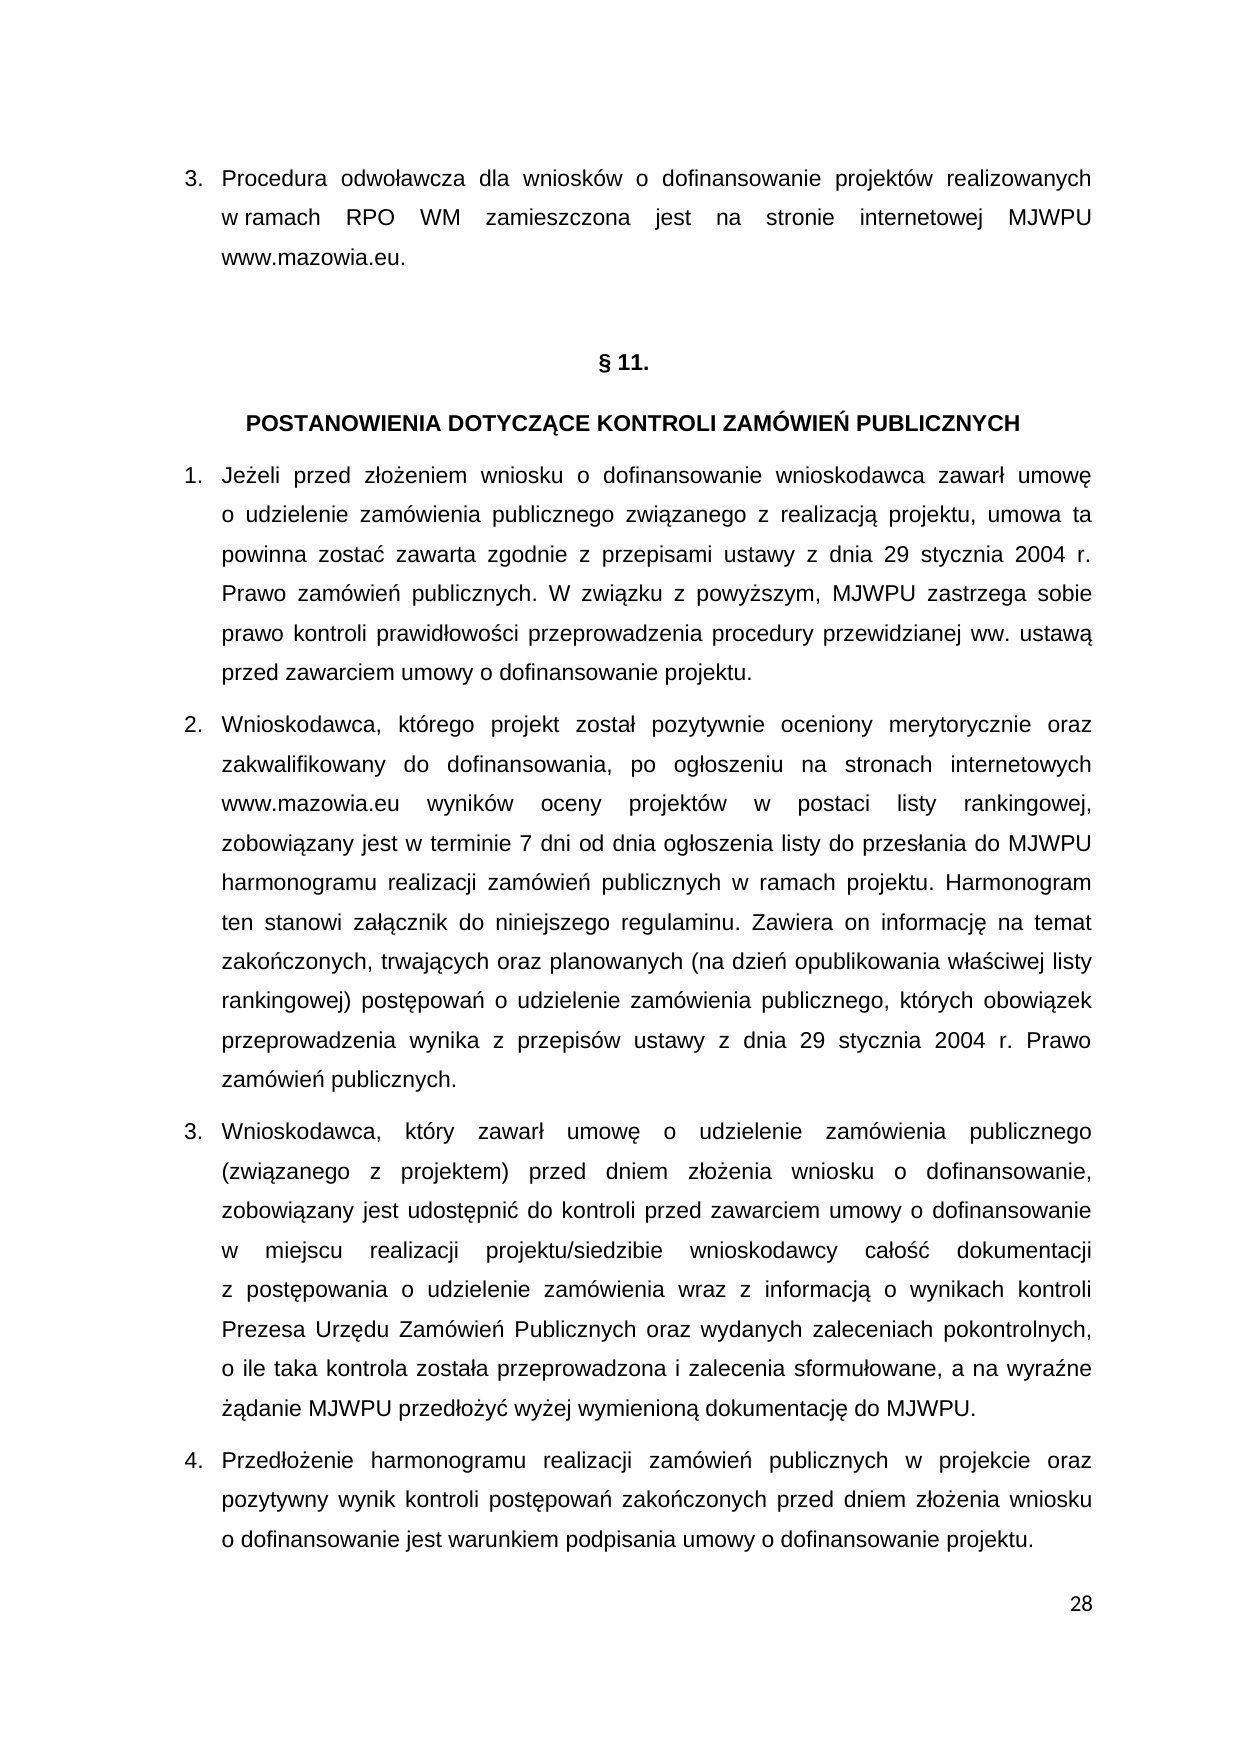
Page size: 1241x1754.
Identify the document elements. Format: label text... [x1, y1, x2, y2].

list Procedura odwoławcza dla wniosków o dofinansowanie projektów realizowanych w ramach RPO WM zamieszczona jest na stronie internetowej MJWPU www.mazowia.eu. [184, 165, 1093, 270]
list Wnioskodawca, który zawarł umowę o udzielenie zamówienia publicznego (związanego z projektem) przed dniem złożenia wniosku o dofinansowanie, zobowiązany jest udostępnić do kontroli przed zawarciem umowy o dofinansowanie w miejscu realizacji projektu/siedzibie wnioskodawcy całość dokumentacji z postępowania o udzielenie zamówienia wraz z informacją o wynikach kontroli Prezesa Urzędu Zamówień Publicznych oraz wydanych zaleceniach pokontrolnych, o ile taka kontrola została przeprowadzona i zalecenia sformułowane, a na wyraźne żądanie MJWPU przedłożyć wyżej wymienioną dokumentację do MJWPU. [184, 1118, 1093, 1421]
list Przedłożenie harmonogramu realizacji zamówień publicznych w projekcie oraz pozytywny wynik kontroli postępowań zakończonych przed dniem złożenia wniosku o dofinansowanie jest warunkiem podpisania umowy o dofinansowanie projektu. [184, 1447, 1093, 1552]
text POSTANOWIENIA DOTYCZĄCE KONTROLI ZAMÓWIEŃ PUBLICZNYCH [155, 410, 1093, 436]
list Jeżeli przed złożeniem wniosku o dofinansowanie wnioskodawca zawarł umowę o udzielenie zamówienia publicznego związanego z realizacją projektu, umowa ta powinna zostać zawarta zgodnie z przepisami ustawy z dnia 29 stycznia 2004 r. Prawo zamówień publicznych. W związku z powyższym, MJWPU zastrzega sobie prawo kontroli prawidłowości przeprowadzenia procedury przewidzianej ww. ustawą przed zawarciem umowy o dofinansowanie projektu. [184, 462, 1093, 685]
list Wnioskodawca, którego projekt został pozytywnie oceniony merytorycznie oraz zakwalifikowany do dofinansowania, po ogłoszeniu na stronach internetowych www.mazowia.eu wyników oceny projektów w postaci listy rankingowej, zobowiązany jest w terminie 7 dni od dnia ogłoszenia listy do przesłania do MJWPU harmonogramu realizacji zamówień publicznych w ramach projektu. Harmonogram ten stanowi załącznik do niniejszego regulaminu. Zawiera on informację na temat zakończonych, trwających oraz planowanych (na dzień opublikowania właściwej listy rankingowej) postępowań o udzielenie zamówienia publicznego, których obowiązek przeprowadzenia wynika z przepisów ustawy z dnia 29 stycznia 2004 r. Prawo zamówień publicznych. [184, 711, 1093, 1093]
text § 11. [155, 349, 1093, 376]
